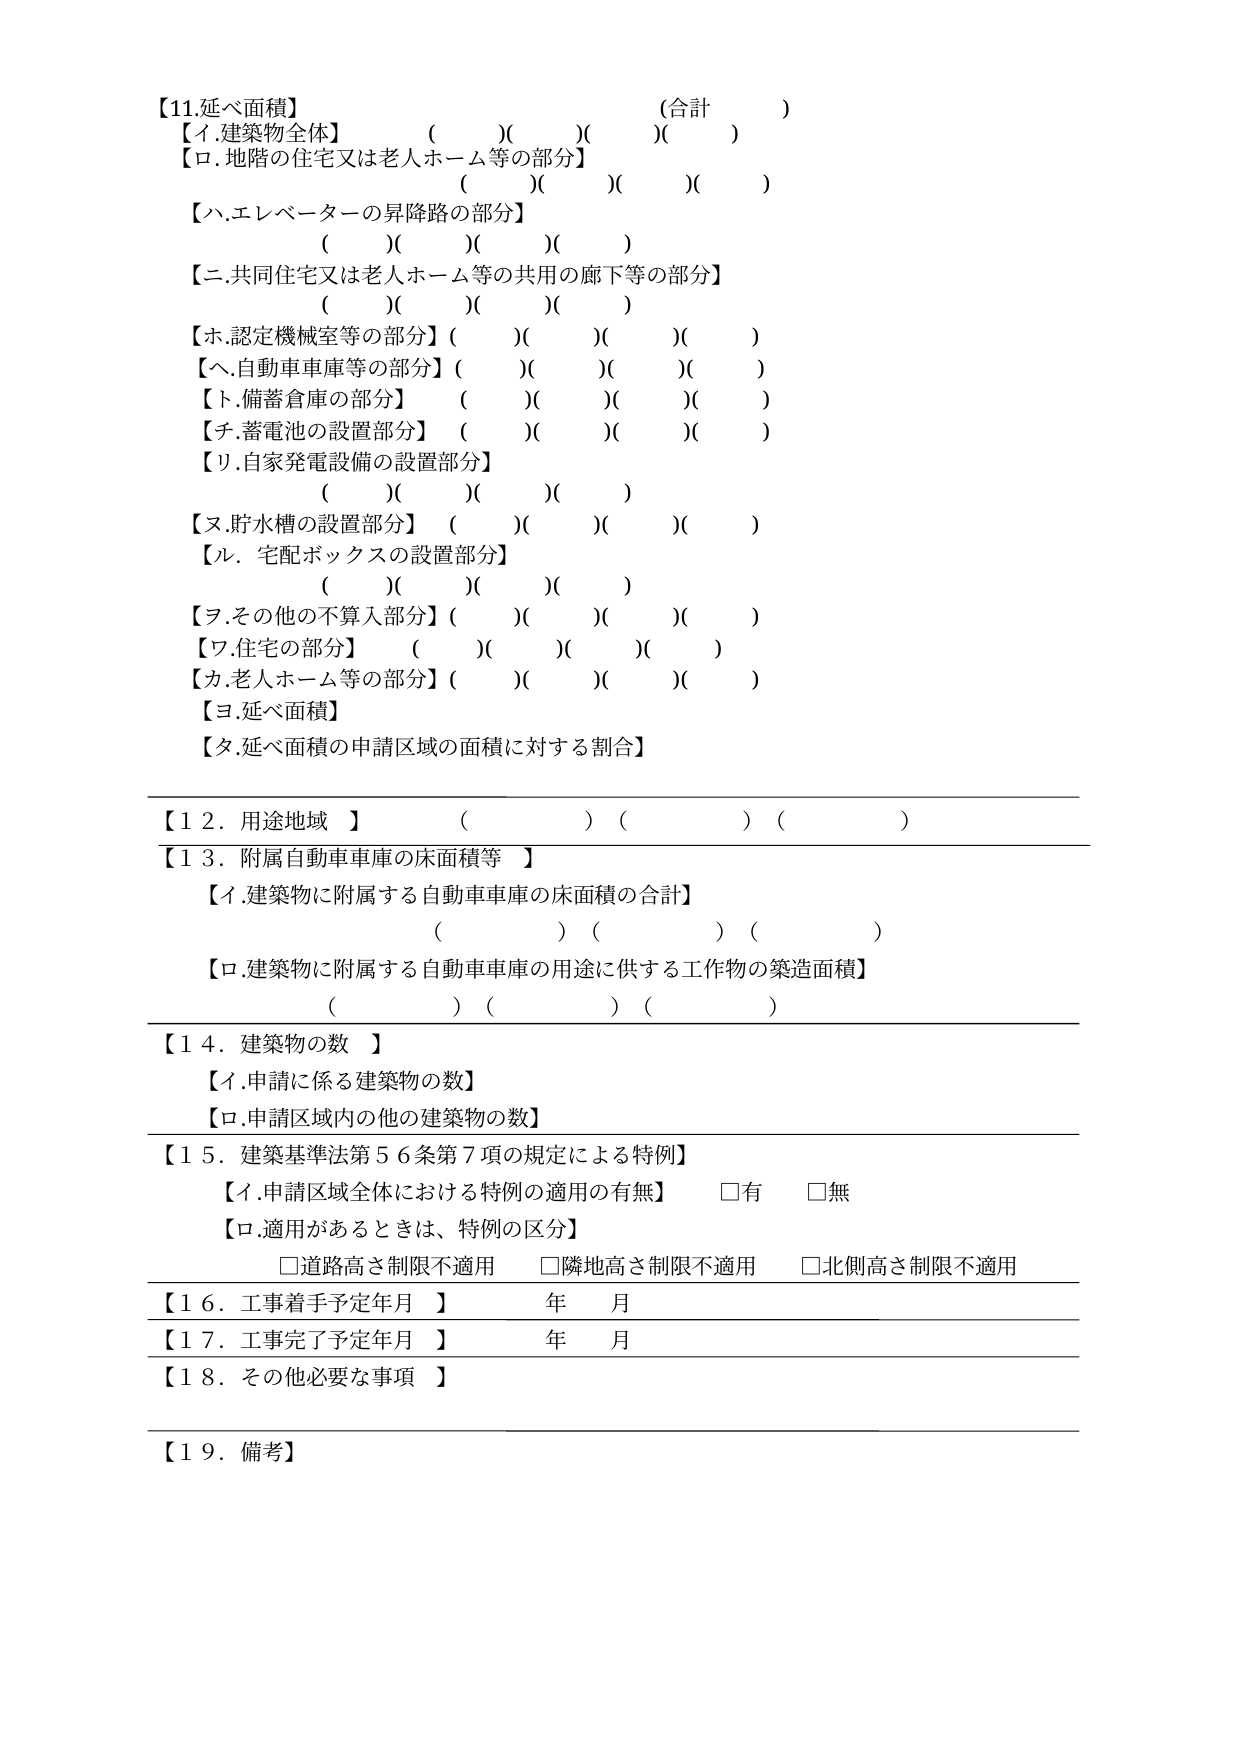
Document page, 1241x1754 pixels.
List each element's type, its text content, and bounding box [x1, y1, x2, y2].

text 【ワ.住宅の部分】 ( )( )( )( ) [148, 631, 1092, 663]
text 【ヌ.貯水槽の設置部分】 ( )( )( )( ) [148, 507, 1092, 538]
text （ ）（ ）（ ） [148, 911, 1092, 948]
text 【１９．備考】 [148, 1430, 1092, 1467]
text ( )( )( )( ) [148, 477, 1092, 507]
text 【11.延べ面積】 (合計 ) [148, 96, 1092, 121]
text 【イ.申請区域全体における特例の適用の有無】 □有 □無 [148, 1171, 1092, 1208]
text ( )( )( )( ) [148, 289, 1092, 319]
text ( )( )( )( ) [148, 171, 1092, 196]
text 【カ.老人ホーム等の部分】( )( )( )( ) [148, 663, 1092, 694]
text 【１８．その他必要な事項 】 [148, 1356, 1092, 1393]
text 【タ.延べ面積の申請区域の面積に対する割合】 [148, 726, 1092, 763]
text 【ル．宅配ボックスの設置部分】 [148, 538, 1092, 570]
text 【ロ. 地階の住宅又は老人ホーム等の部分】 [148, 146, 1092, 171]
text 【イ.申請に係る建築物の数】 [148, 1059, 1092, 1097]
text 【１５．建築基準法第５６条第７項の規定による特例】 [148, 1134, 1092, 1171]
text 【イ.建築物に附属する自動車車庫の床面積の合計】 [148, 874, 1092, 911]
text 【ロ.建築物に附属する自動車車庫の用途に供する工作物の築造面積】 [148, 948, 1092, 985]
text □道路高さ制限不適用 □隣地高さ制限不適用 □北側高さ制限不適用 [148, 1245, 1092, 1282]
text 【ロ.申請区域内の他の建築物の数】 [148, 1097, 1092, 1134]
text 【ロ.適用があるときは、特例の区分】 [148, 1208, 1092, 1245]
text 【１４．建築物の数 】 [148, 1022, 1092, 1059]
text 【１３．附属自動車車庫の床面積等 】 [148, 837, 1092, 874]
text 【１７．工事完了予定年月 】 年 月 [148, 1319, 1092, 1356]
text ( )( )( )( ) [148, 228, 1092, 258]
text 【１２．用途地域 】 （ ）（ ）（ ） [148, 800, 1092, 837]
text 【ト.備蓄倉庫の部分】 ( )( )( )( ) [148, 382, 1092, 414]
text ( )( )( )( ) [148, 570, 1092, 599]
text 【チ.蓄電池の設置部分】 ( )( )( )( ) [148, 414, 1092, 445]
text 【ヘ.自動車車庫等の部分】( )( )( )( ) [148, 351, 1092, 382]
text （ ）（ ）（ ） [148, 985, 1092, 1022]
text 【ハ.エレベーターの昇降路の部分】 [148, 196, 1092, 228]
text 【ヨ.延べ面積】 [148, 694, 1092, 726]
text 【イ.建築物全体】 ( )( )( )( ) [148, 121, 1092, 146]
text 【１６．工事着手予定年月 】 年 月 [148, 1282, 1092, 1319]
text 【ヲ.その他の不算入部分】( )( )( )( ) [148, 599, 1092, 631]
text 【ホ.認定機械室等の部分】( )( )( )( ) [148, 319, 1092, 351]
text 【ニ.共同住宅又は老人ホーム等の共用の廊下等の部分】 [148, 258, 1092, 289]
text 【リ.自家発電設備の設置部分】 [148, 445, 1092, 477]
